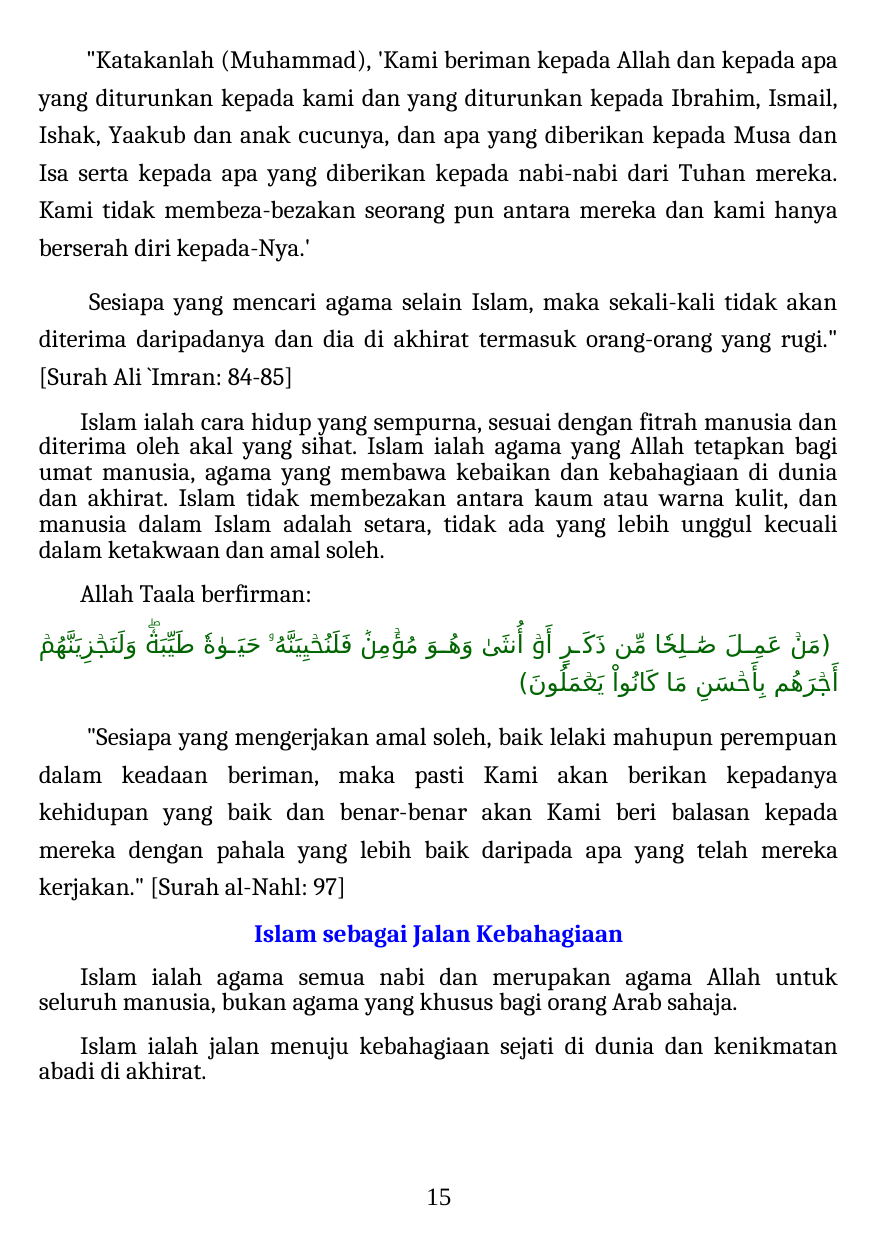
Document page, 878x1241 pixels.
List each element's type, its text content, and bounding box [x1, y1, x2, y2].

text Islam ialah agama semua nabi dan merupakan agama Allah untuk seluruh manusia, bukan agama yang khusus bagi orang Arab sahaja. [38, 965, 839, 1017]
text "Sesiapa yang mengerjakan amal soleh, baik lelaki mahupun perempuan dalam keadaan beriman, maka pasti Kami akan berikan kepadanya kehidupan yang baik dan benar-benar akan Kami beri balasan kepada mereka dengan pahala yang lebih baik daripada apa yang telah mereka kerjakan." [Surah al-Nahl: 97] [38, 716, 839, 903]
text Allah Taala berfirman: [38, 581, 839, 607]
text "Katakanlah (Muhammad), 'Kami beriman kepada Allah dan kepada apa yang diturunkan kepada kami dan yang diturunkan kepada Ibrahim, Ismail, Ishak, Yaakub dan anak cucunya, dan apa yang diberikan kepada Musa dan Isa serta kepada apa yang diberikan kepada nabi-nabi dari Tuhan mereka. Kami tidak membeza-bezakan seorang pun antara mereka dan kami hanya berserah diri kepada-Nya.' [38, 38, 839, 263]
text (مَنۡ عَمِلَ صَٰلِحٗا مِّن ذَكَرٍ أَوۡ أُنثَىٰ وَهُوَ مُؤۡمِنٞ فَلَنُحۡيِيَنَّهُۥ حَيَوٰةٗ طَيِّبَةٗۖ وَلَنَجۡزِيَنَّهُمۡ أَجۡرَهُم بِأَحۡسَنِ مَا كَانُواْ يَعۡمَلُونَ) [38, 624, 839, 699]
text Islam ialah cara hidup yang sempurna, sesuai dengan fitrah manusia dan diterima oleh akal yang sihat. Islam ialah agama yang Allah tetapkan bagi umat manusia, agama yang membawa kebaikan dan kebahagiaan di dunia dan akhirat. Islam tidak membezakan antara kaum atau warna kulit, dan manusia dalam Islam adalah setara, tidak ada yang lebih unggul kecuali dalam ketakwaan dan amal soleh. [38, 409, 839, 565]
text Islam ialah jalan menuju kebahagiaan sejati di dunia dan kenikmatan abadi di akhirat. [38, 1034, 839, 1085]
text Sesiapa yang mencari agama selain Islam, maka sekali-kali tidak akan diterima daripadanya dan dia di akhirat termasuk orang-orang yang rugi." [Surah Ali `Imran: 84-85] [38, 280, 839, 393]
subtitle Islam sebagai Jalan Kebahagiaan [38, 920, 839, 948]
